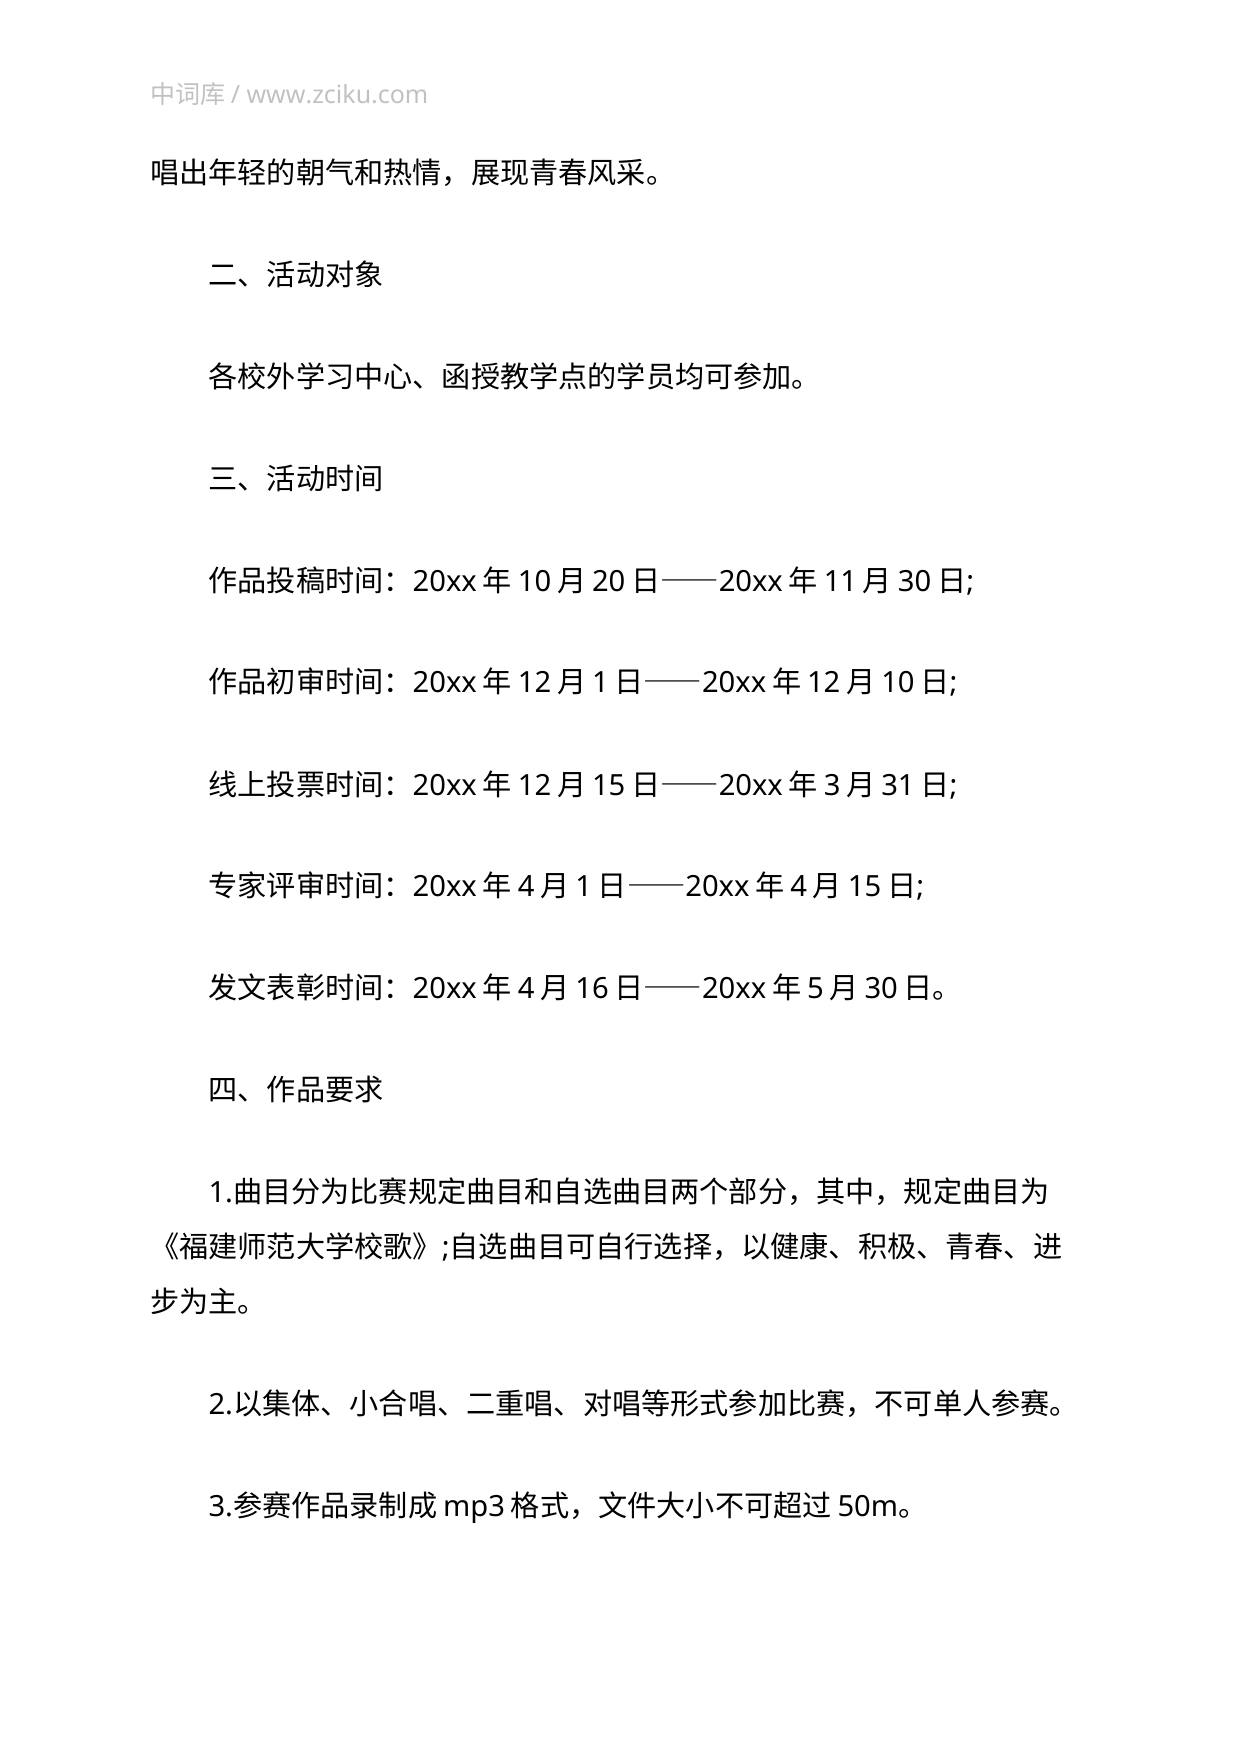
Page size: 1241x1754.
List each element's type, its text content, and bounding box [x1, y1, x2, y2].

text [150, 150, 1090, 192]
text 四、作品要求 [150, 1067, 1090, 1109]
text 三、活动时间 [150, 455, 1090, 498]
text 1.曲目分为比赛规定曲目和自选曲目两个部分，其中，规定曲目为《福建师范大学校歌》;自选曲目可自行选择，以健康、积极、青春、进步为主。 [150, 1169, 1090, 1321]
text 发文表彰时间：20xx年4月16日——20xx年5月30日。 [150, 965, 1090, 1007]
text 3.参赛作品录制成mp3格式，文件大小不可超过50m。 [150, 1482, 1090, 1525]
text 专家评审时间：20xx年4月1日——20xx年4月15日; [150, 863, 1090, 905]
text 二、活动对象 [150, 252, 1090, 294]
text 各校外学习中心、函授教学点的学员均可参加。 [150, 353, 1090, 396]
text 作品投稿时间：20xx年10月20日——20xx年11月30日; [150, 557, 1090, 599]
text 线上投票时间：20xx年12月15日——20xx年3月31日; [150, 761, 1090, 803]
text 2.以集体、小合唱、二重唱、对唱等形式参加比赛，不可单人参赛。 [150, 1381, 1090, 1423]
text 作品初审时间：20xx年12月1日——20xx年12月10日; [150, 659, 1090, 701]
